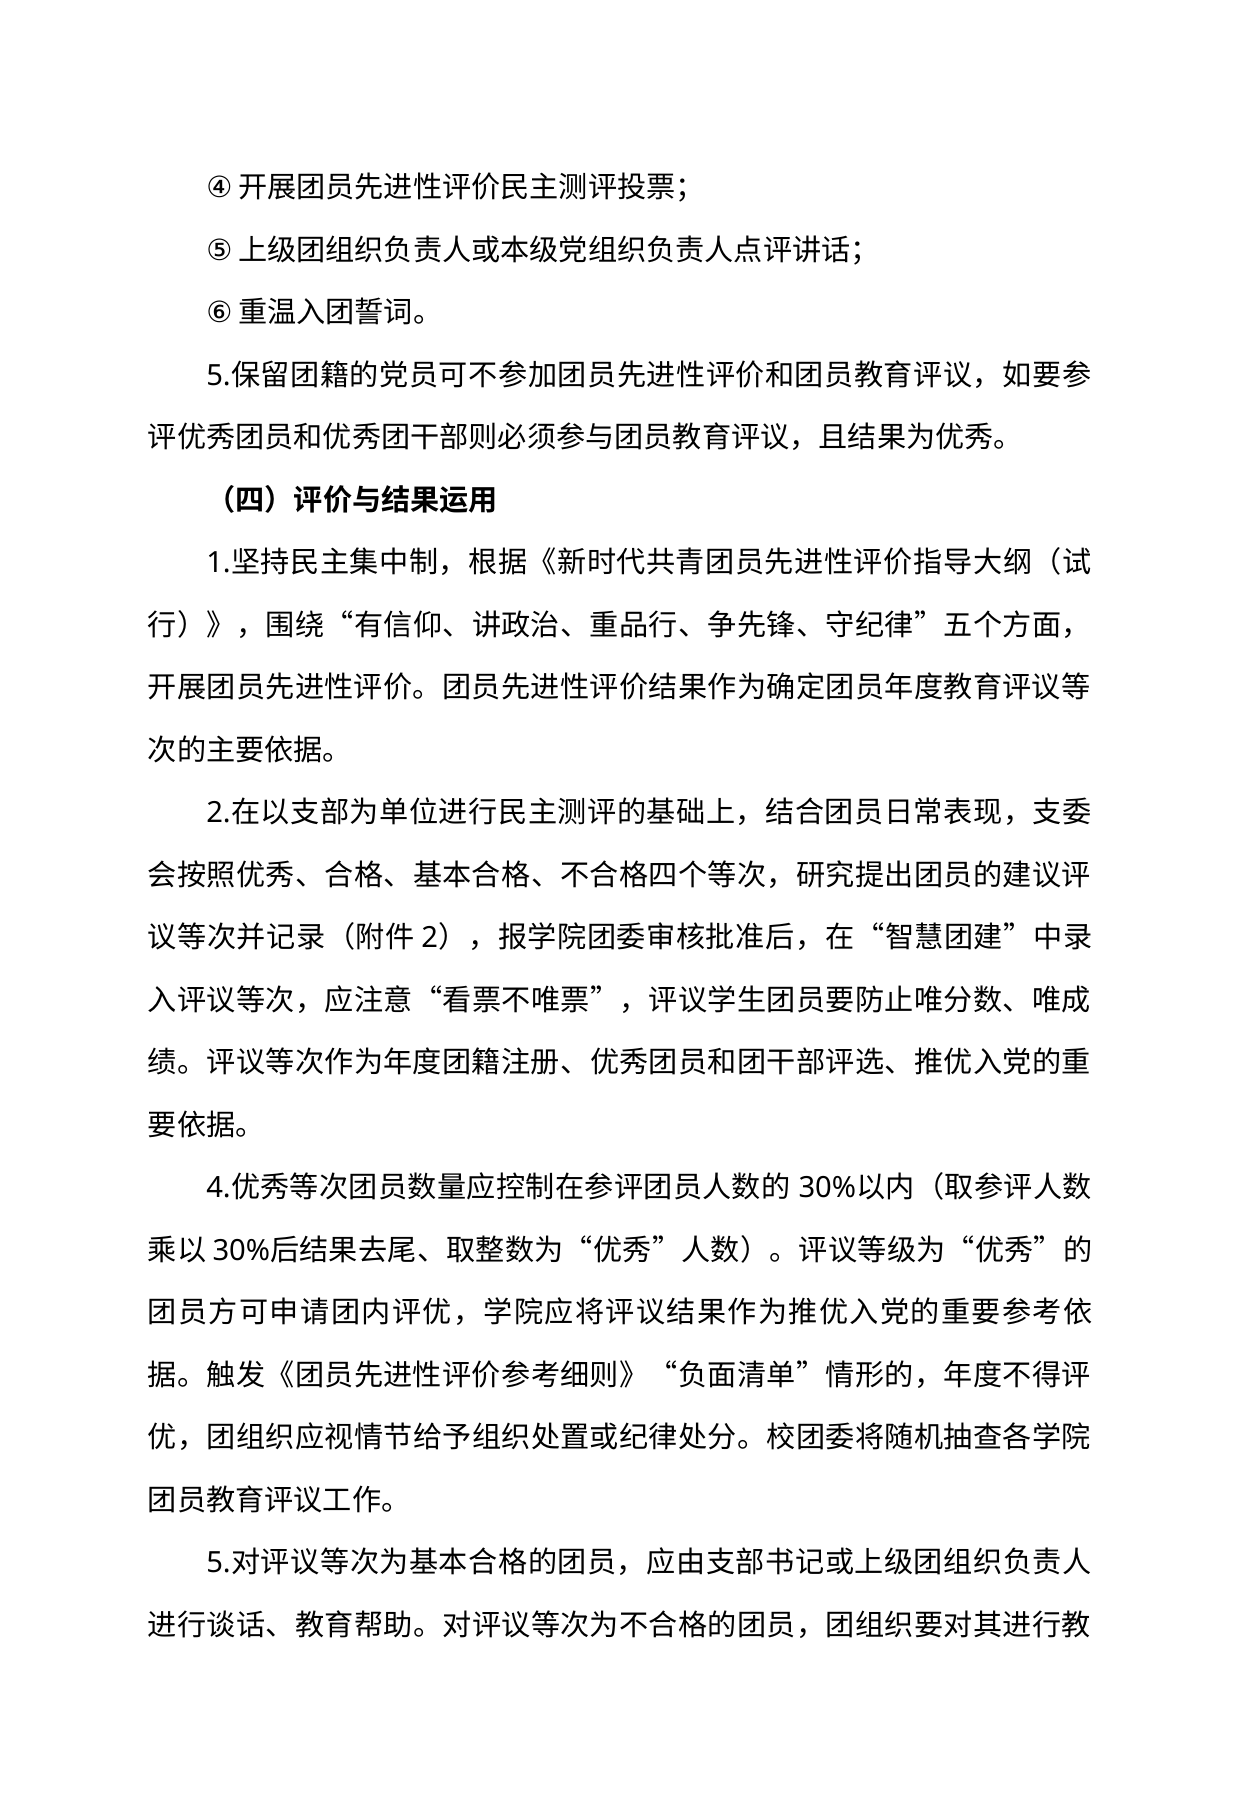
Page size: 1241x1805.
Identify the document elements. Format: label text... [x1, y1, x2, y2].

text 4.优秀等次团员数量应控制在参评团员人数的30%以内（取参评人数乘以30%后结果去尾、取整数为“优秀”人数）。评议等级为“优秀”的团员方可申请团内评优，学院应将评议结果作为推优入党的重要参考依据。触发《团员先进性评价参考细则》“负面清单”情形的，年度不得评优，团组织应视情节给予组织处置或纪律处分。校团委将随机抽查各学院团员教育评议工作。 [148, 1148, 1093, 1523]
text ④开展团员先进性评价民主测评投票； [148, 148, 1093, 210]
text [148, 1523, 1093, 1648]
text 2.在以支部为单位进行民主测评的基础上，结合团员日常表现，支委会按照优秀、合格、基本合格、不合格四个等次，研究提出团员的建议评议等次并记录（附件2），报学院团委审核批准后，在“智慧团建”中录入评议等次，应注意“看票不唯票”，评议学生团员要防止唯分数、唯成绩。评议等次作为年度团籍注册、优秀团员和团干部评选、推优入党的重要依据。 [148, 773, 1093, 1148]
text ⑤上级团组织负责人或本级党组织负责人点评讲话； [148, 210, 1093, 273]
text 1.坚持民主集中制，根据《新时代共青团员先进性评价指导大纲（试行）》，围绕“有信仰、讲政治、重品行、争先锋、守纪律”五个方面，开展团员先进性评价。团员先进性评价结果作为确定团员年度教育评议等次的主要依据。 [148, 523, 1093, 773]
text 5.保留团籍的党员可不参加团员先进性评价和团员教育评议，如要参评优秀团员和优秀团干部则必须参与团员教育评议，且结果为优秀。 [148, 335, 1093, 460]
text ⑥重温入团誓词。 [148, 273, 1093, 335]
text （四）评价与结果运用 [148, 460, 1093, 523]
